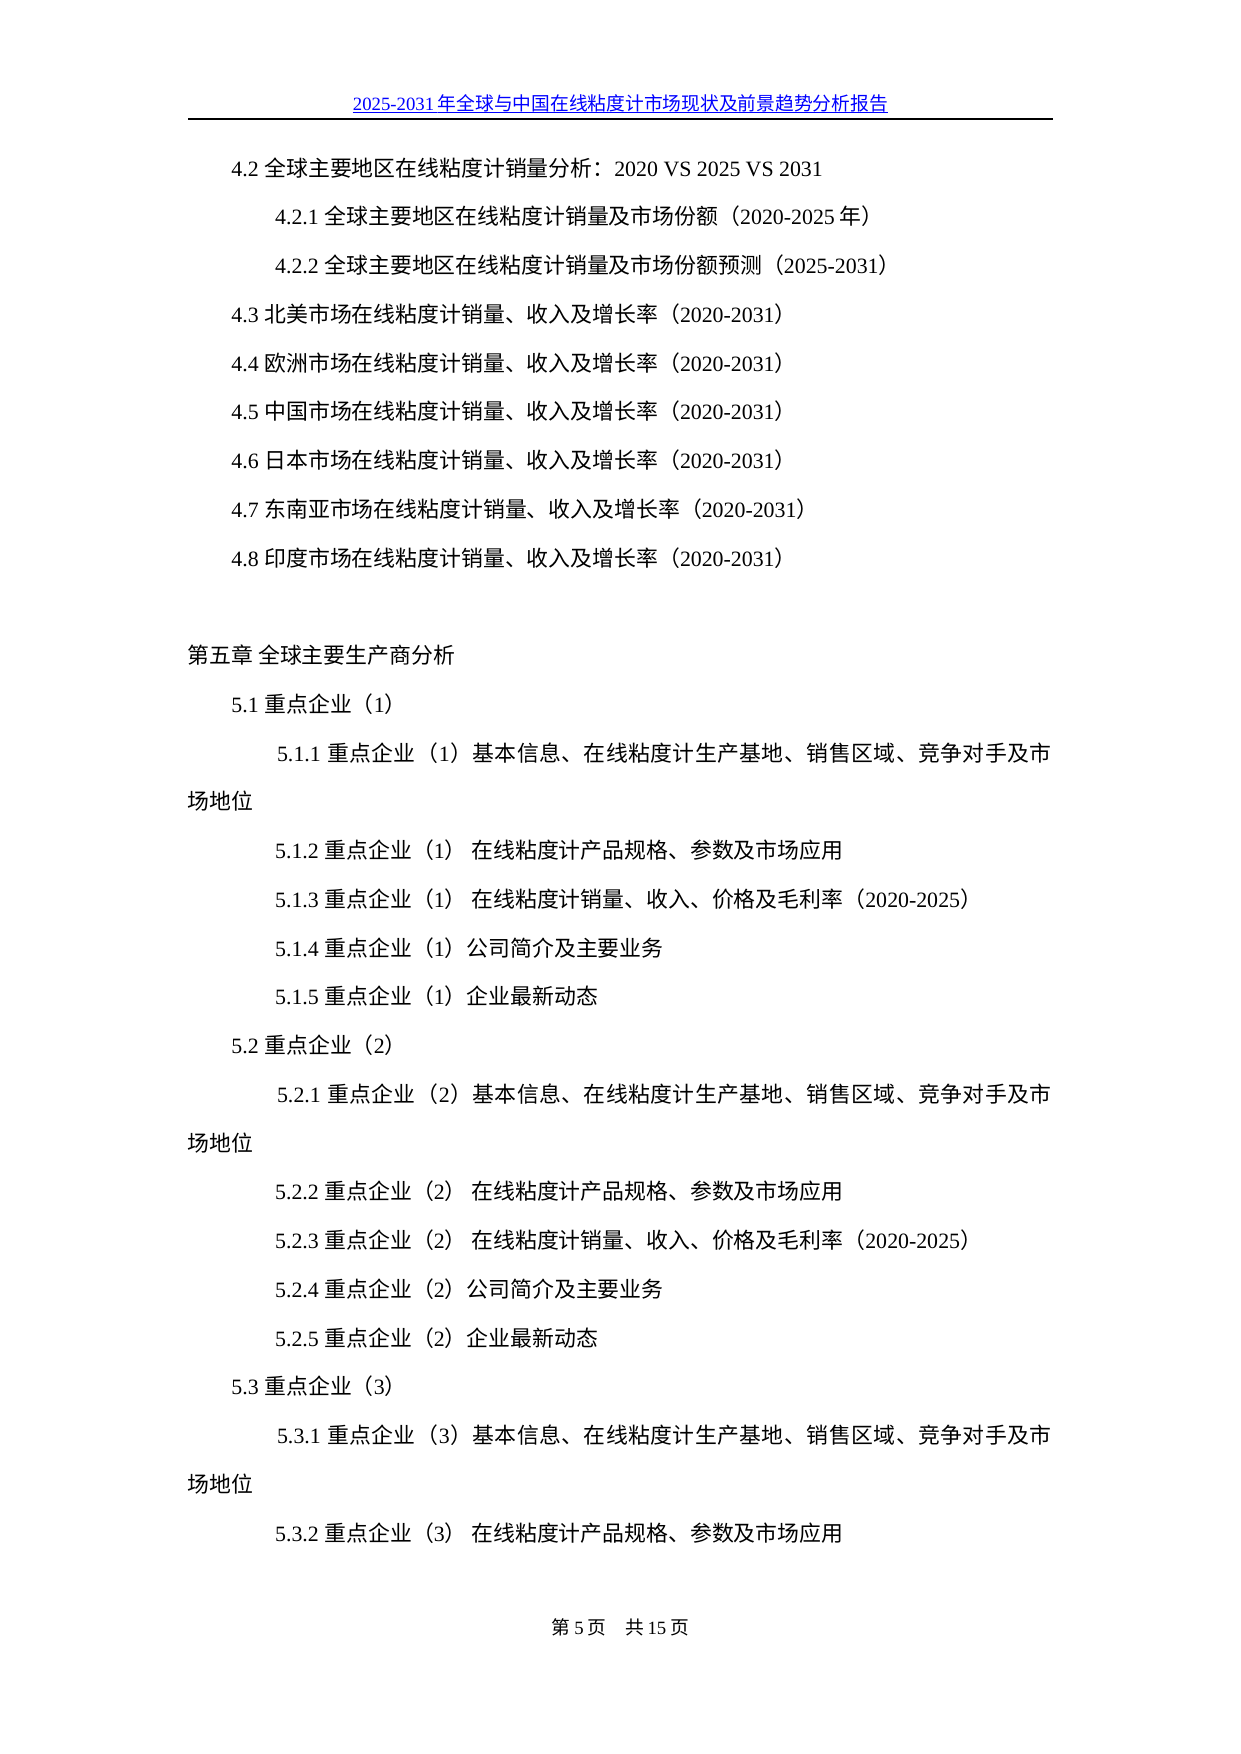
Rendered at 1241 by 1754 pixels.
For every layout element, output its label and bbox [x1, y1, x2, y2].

text [187, 150, 1053, 1548]
